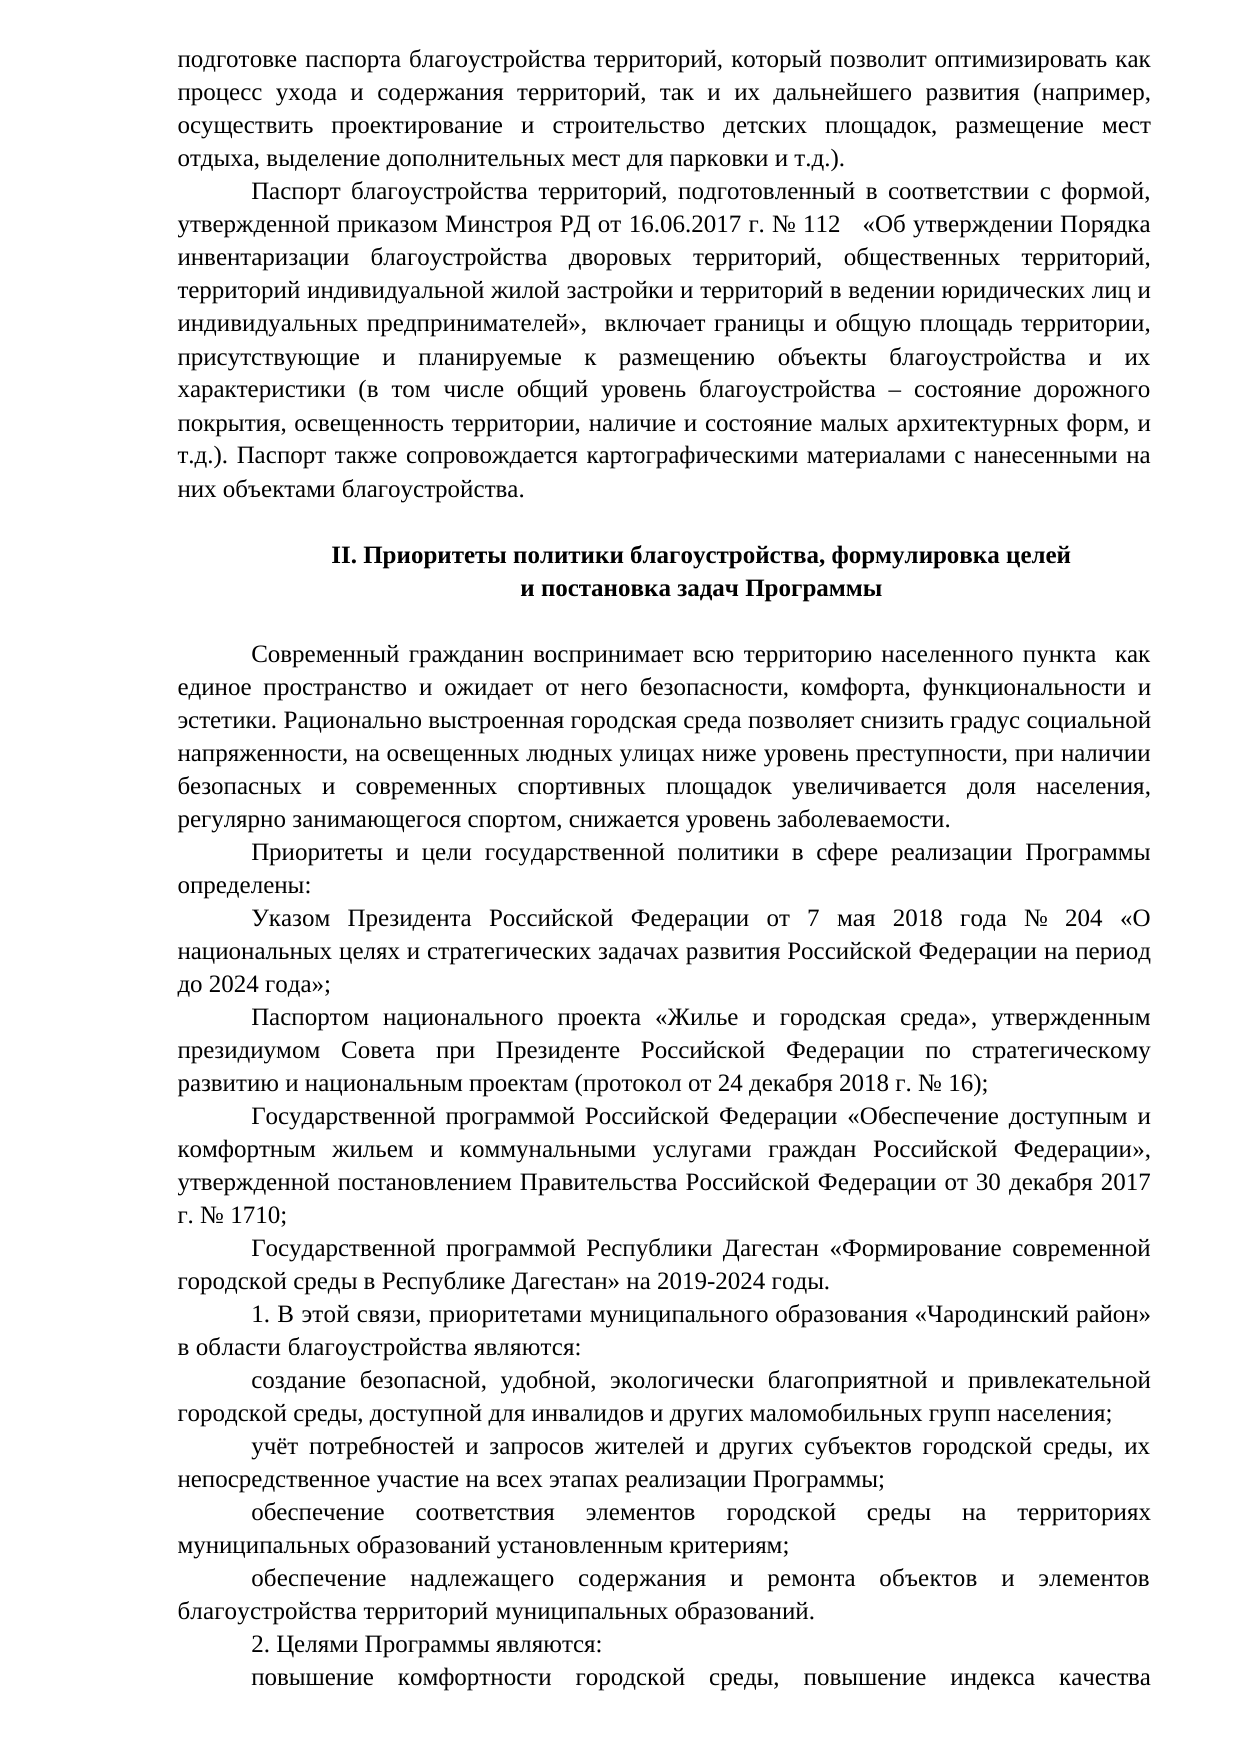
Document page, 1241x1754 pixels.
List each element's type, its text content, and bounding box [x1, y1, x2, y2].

text Паспортом национального проекта «Жилье и городская среда», утвержденным президиумом Совета при Президенте Российской Федерации по стратегическому развитию и национальным проектам (протокол от 24 декабря 2018 г. № 16); [177, 1002, 1152, 1097]
text Государственной программой Республики Дагестан «Формирование современной городской среды в Республике Дагестан» на 2019-2024 годы. [177, 1233, 1152, 1295]
text Паспорт благоустройства территорий, подготовленный в соответствии с формой, утвержденной приказом Минстроя РД от 16.06.2017 г. № 112 «Об утверждении Порядка инвентаризации благоустройства дворовых территорий, общественных территорий, территорий индивидуальной жилой застройки и территорий в ведении юридических лиц и индивидуальных предпринимателей», включает границы и общую площадь территории, присутствующие и планируемые к размещению объекты благоустройства и их характеристики (в том числе общий уровень благоустройства – состояние дорожного покрытия, освещенность территории, наличие и состояние малых архитектурных форм, и т.д.). Паспорт также сопровождается картографическими материалами с нанесенными на них объектами благоустройства. [177, 176, 1152, 502]
text учёт потребностей и запросов жителей и других субъектов городской среды, их непосредственное участие на всех этапах реализации Программы; [177, 1431, 1152, 1493]
text создание безопасной, удобной, экологически благоприятной и привлекательной городской среды, доступной для инвалидов и других маломобильных групп населения; [177, 1365, 1152, 1427]
text 1. В этой связи, приоритетами муниципального образования «Чародинский район» в области благоустройства являются: [177, 1299, 1152, 1361]
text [177, 1662, 1152, 1691]
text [177, 44, 1152, 172]
text Указом Президента Российской Федерации от 7 мая 2018 года № 204 «О национальных целях и стратегических задачах развития Российской Федерации на период до 2024 года»; [177, 903, 1152, 998]
text Приоритеты и цели государственной политики в сфере реализации Программы определены: [177, 837, 1152, 899]
list и постановка задач Программы [177, 573, 1152, 601]
text Государственной программой Российской Федерации «Обеспечение доступным и комфортным жильем и коммунальными услугами граждан Российской Федерации», утвержденной постановлением Правительства Российской Федерации от 30 декабря 2017 г. № 1710; [177, 1101, 1152, 1229]
text II. Приоритеты политики благоустройства, формулировка целей [177, 540, 1152, 568]
text обеспечение соответствия элементов городской среды на территориях муниципальных образований установленным критериям; [177, 1497, 1152, 1559]
text Современный гражданин воспринимает всю территорию населенного пункта как единое пространство и ожидает от него безопасности, комфорта, функциональности и эстетики. Рационально выстроенная городская среда позволяет снизить градус социальной напряженности, на освещенных людных улицах ниже уровень преступности, при наличии безопасных и современных спортивных площадок увеличивается доля населения, регулярно занимающегося спортом, снижается уровень заболеваемости. [177, 639, 1152, 833]
text 2. Целями Программы являются: [177, 1629, 1152, 1658]
text обеспечение надлежащего содержания и ремонта объектов и элементов благоустройства территорий муниципальных образований. [177, 1563, 1152, 1625]
